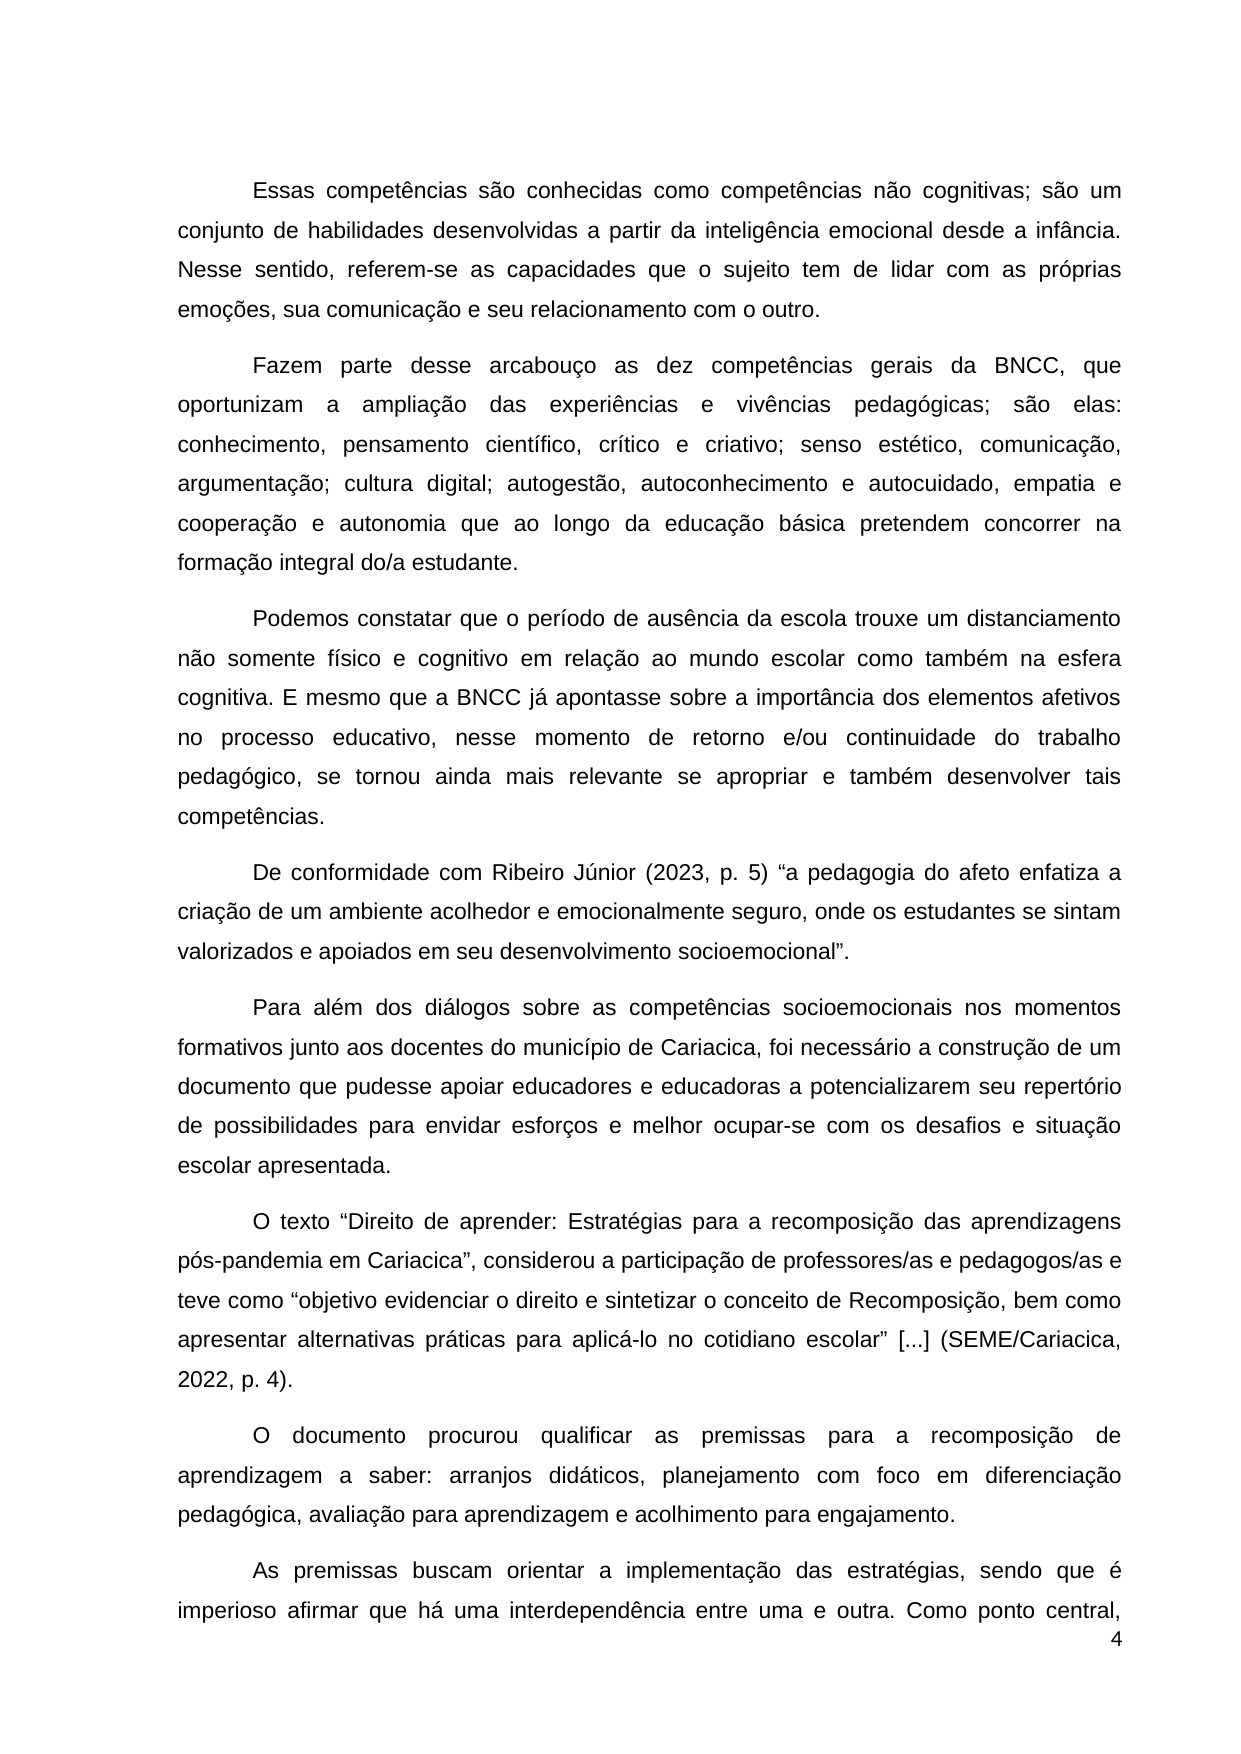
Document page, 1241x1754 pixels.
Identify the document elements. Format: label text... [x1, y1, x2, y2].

text Fazem parte desse arcabouço as dez competências gerais da BNCC, que oportunizam a ampliação das experiências e vivências pedagógicas; são elas: conhecimento, pensamento científico, crítico e criativo; senso estético, comunicação, argumentação; cultura digital; autogestão, autoconhecimento e autocuidado, empatia e cooperação e autonomia que ao longo da educação básica pretendem concorrer na formação integral do/a estudante. [177, 352, 1122, 576]
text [177, 1557, 1122, 1623]
text Podemos constatar que o período de ausência da escola trouxe um distanciamento não somente físico e cognitivo em relação ao mundo escolar como também na esfera cognitiva. E mesmo que a BNCC já apontasse sobre a importância dos elementos afetivos no processo educativo, nesse momento de retorno e/ou continuidade do trabalho pedagógico, se tornou ainda mais relevante se apropriar e também desenvolver tais competências. [177, 605, 1122, 829]
text O documento procurou qualificar as premissas para a recomposição de aprendizagem a saber: arranjos didáticos, planejamento com foco em diferenciação pedagógica, avaliação para aprendizagem e acolhimento para engajamento. [177, 1422, 1122, 1527]
text Essas competências são conhecidas como competências não cognitivas; são um conjunto de habilidades desenvolvidas a partir da inteligência emocional desde a infância. Nesse sentido, referem-se as capacidades que o sujeito tem de lidar com as próprias emoções, sua comunicação e seu relacionamento com o outro. [177, 177, 1122, 322]
text De conformidade com Ribeiro Júnior (2023, p. 5) “a pedagogia do afeto enfatiza a criação de um ambiente acolhedor e emocionalmente seguro, onde os estudantes se sintam valorizados e apoiados em seu desenvolvimento socioemocional”. [177, 859, 1122, 964]
text O texto “Direito de aprender: Estratégias para a recomposição das aprendizagens pós-pandemia em Cariacica”, considerou a participação de professores/as e pedagogos/as e teve como “objetivo evidenciar o direito e sintetizar o conceito de Recomposição, bem como apresentar alternativas práticas para aplicá-lo no cotidiano escolar” [...] (SEME/Cariacica, 2022, p. 4). [177, 1208, 1122, 1392]
text Para além dos diálogos sobre as competências socioemocionais nos momentos formativos junto aos docentes do município de Cariacica, foi necessário a construção de um documento que pudesse apoiar educadores e educadoras a potencializarem seu repertório de possibilidades para envidar esforços e melhor ocupar-se com os desafios e situação escolar apresentada. [177, 994, 1122, 1178]
